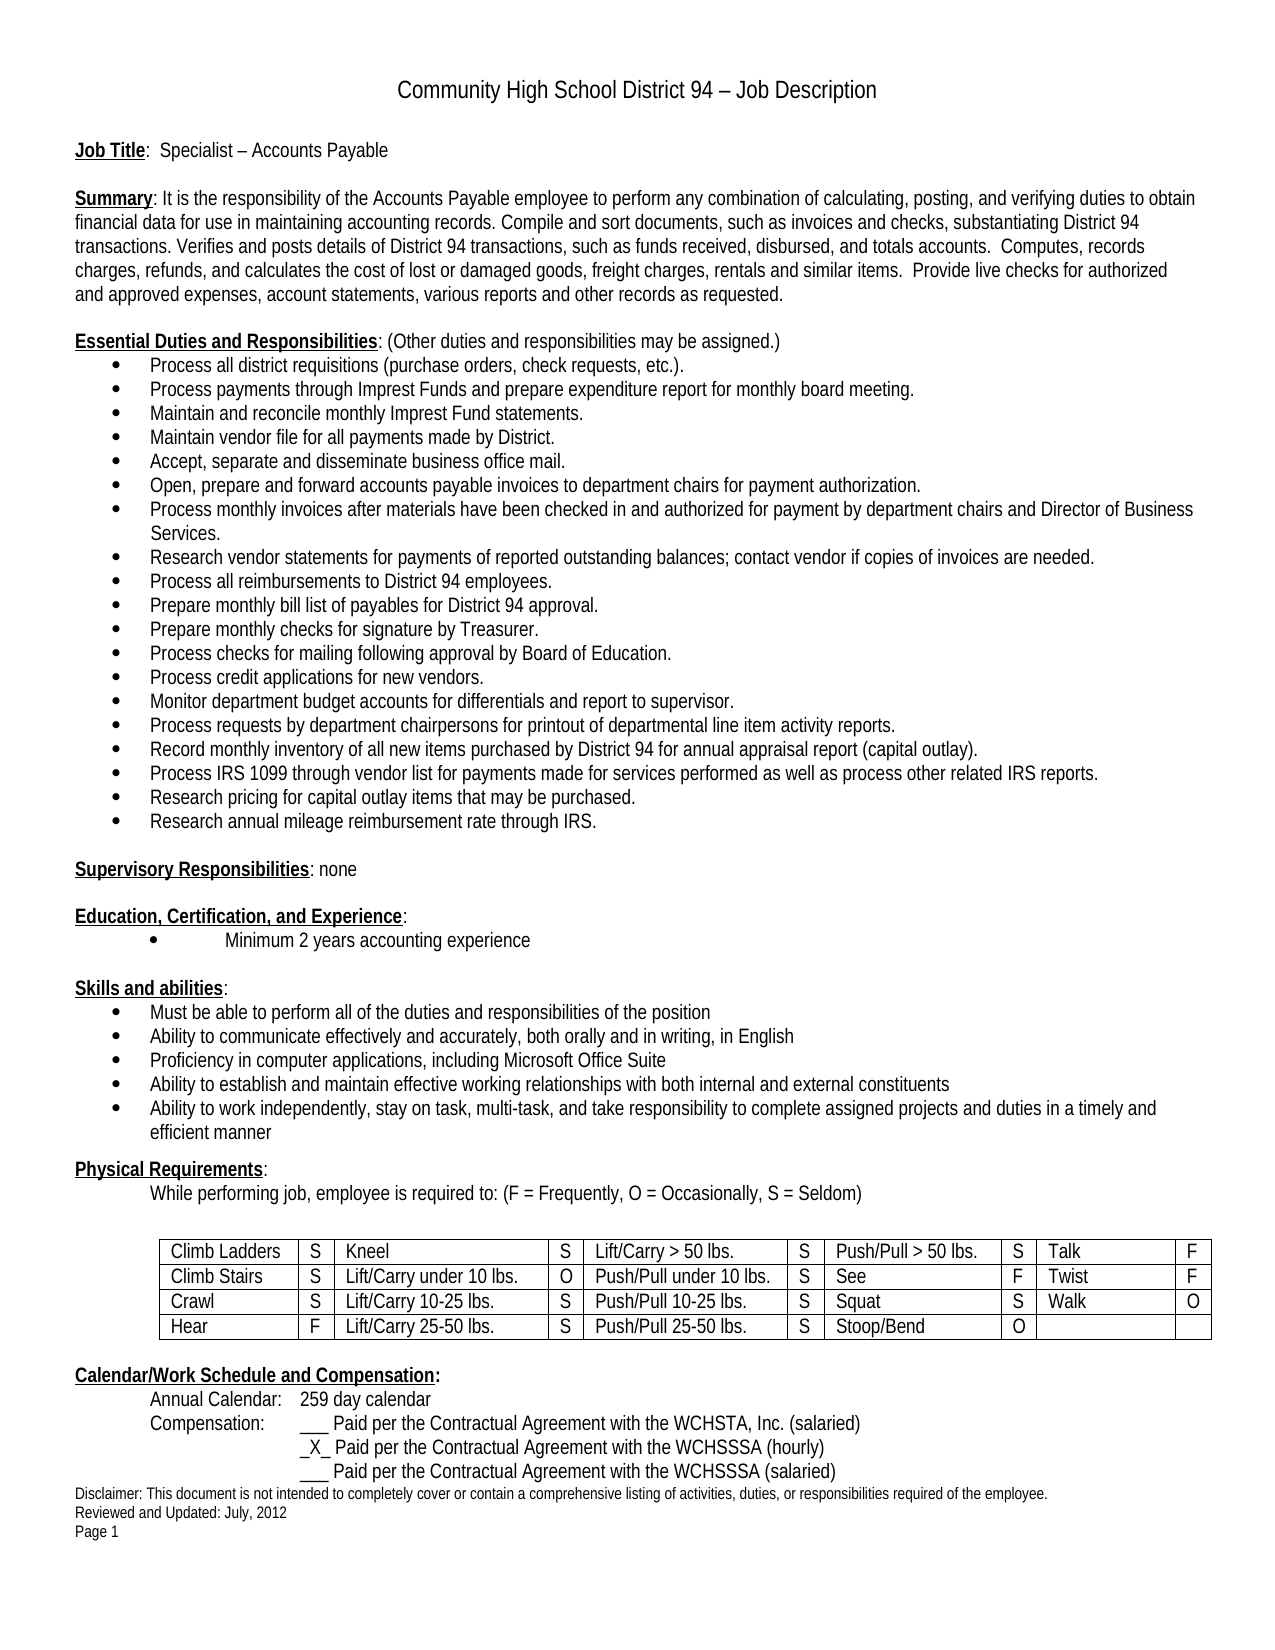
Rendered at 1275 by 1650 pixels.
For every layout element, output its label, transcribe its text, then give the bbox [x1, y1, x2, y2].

list Minimum 2 years accounting experience [150, 928, 1200, 952]
list Research annual mileage reimbursement rate through IRS. [112, 808, 1200, 832]
table_cell Stoop/Bend [825, 1315, 1001, 1338]
list Ability to communicate effectively and accurately, both orally and in writing, in English [112, 1024, 1200, 1048]
table_header S [1002, 1240, 1036, 1263]
list Prepare monthly bill list of payables for District 94 approval. [112, 593, 1200, 617]
list Accept, separate and disseminate business office mail. [112, 449, 1200, 473]
table_cell Lift/Carry under 10 lbs. [335, 1265, 548, 1288]
list Prepare monthly checks for signature by Treasurer. [112, 617, 1200, 641]
table_cell [1176, 1315, 1211, 1338]
list Process credit applications for new vendors. [112, 665, 1200, 689]
list Process monthly invoices after materials have been checked in and authorized for payment by department chairs and Director of Business [112, 497, 1200, 521]
list Maintain and reconcile monthly Imprest Fund statements. [112, 401, 1200, 425]
table_cell S [299, 1290, 334, 1313]
list Ability to work independently, stay on task, multi-task, and take responsibility to complete assigned projects and duties in a timely and efficient manner [112, 1096, 1200, 1144]
list Open, prepare and forward accounts payable invoices to department chairs for payment authorization. [112, 473, 1200, 497]
table_header Lift/Carry > 50 lbs. [584, 1240, 787, 1263]
table_header F [1176, 1240, 1211, 1263]
table_cell [1037, 1315, 1175, 1338]
list Maintain vendor file for all payments made by District. [112, 425, 1200, 449]
table_cell S [788, 1290, 824, 1313]
table_cell S [299, 1265, 334, 1288]
text ___ Paid per the Contractual Agreement with the WCHSSSA (salaried) [150, 1459, 1200, 1483]
table_cell F [1176, 1265, 1211, 1288]
text Compensation: ___ Paid per the Contractual Agreement with the WCHSTA, Inc. (salaried) [150, 1411, 1200, 1435]
table_cell See [825, 1265, 1001, 1288]
table_cell Lift/Carry 25-50 lbs. [335, 1315, 548, 1338]
text Summary: It is the responsibility of the Accounts Payable employee to perform any combination of calculating, posting, and verifying duties to obtain financial data for use in maintaining accounting records. Compile and sort documents, such as invoices and checks, substantiating District 94 transactions. Verifies and posts details of District 94 transactions, such as funds received, disbursed, and totals accounts. Computes, records charges, refunds, and calculates the cost of lost or damaged goods, freight charges, rentals and similar items. Provide live checks for authorized and approved expenses, account statements, various reports and other records as requested. [75, 186, 1200, 305]
table_cell Climb Stairs [160, 1265, 298, 1288]
list Process checks for mailing following approval by Board of Education. [112, 641, 1200, 665]
table_cell O [549, 1265, 583, 1288]
table_cell O [1176, 1290, 1211, 1313]
table_cell Walk [1037, 1290, 1175, 1313]
table_header S [788, 1240, 824, 1263]
table_cell Crawl [160, 1290, 298, 1313]
table_header Talk [1037, 1240, 1175, 1263]
list Monitor department budget accounts for differentials and report to supervisor. [112, 689, 1200, 713]
table_cell Push/Pull 25-50 lbs. [584, 1315, 787, 1338]
list Ability to establish and maintain effective working relationships with both internal and external constituents [112, 1072, 1200, 1096]
list Process requests by department chairpersons for printout of departmental line item activity reports. [112, 713, 1200, 737]
list Proficiency in computer applications, including Microsoft Office Suite [112, 1048, 1200, 1072]
text Essential Duties and Responsibilities: (Other duties and responsibilities may be assigned.) [75, 329, 1200, 353]
table_cell Hear [160, 1315, 298, 1338]
list Record monthly inventory of all new items purchased by District 94 for annual appraisal report (capital outlay). [112, 737, 1200, 761]
text Job Title: Specialist – Accounts Payable [75, 138, 1200, 162]
table_header S [299, 1240, 334, 1263]
table_cell Push/Pull under 10 lbs. [584, 1265, 787, 1288]
list Process IRS 1099 through vendor list for payments made for services performed as well as process other related IRS reports. [112, 761, 1200, 784]
table_cell F [1002, 1265, 1036, 1288]
table_cell S [788, 1265, 824, 1288]
text While performing job, employee is required to: (F = Frequently, O = Occasionally, S = Seldom) [150, 1180, 1200, 1204]
table_cell S [549, 1315, 583, 1338]
text _X_ Paid per the Contractual Agreement with the WCHSSSA (hourly) [150, 1435, 1200, 1459]
table_cell S [1002, 1290, 1036, 1313]
table_cell F [299, 1315, 334, 1338]
table_cell S [549, 1290, 583, 1313]
text Supervisory Responsibilities: none [75, 856, 1200, 880]
text Skills and abilities: [75, 976, 1200, 1000]
text Education, Certification, and Experience: [75, 904, 1200, 928]
list Research pricing for capital outlay items that may be purchased. [112, 784, 1200, 808]
table_cell S [788, 1315, 824, 1338]
table_cell Lift/Carry 10-25 lbs. [335, 1290, 548, 1313]
table_header Climb Ladders [160, 1240, 298, 1263]
list Must be able to perform all of the duties and responsibilities of the position [112, 1000, 1200, 1024]
table_cell O [1002, 1315, 1036, 1338]
text Annual Calendar: 259 day calendar [150, 1387, 1200, 1411]
list Research vendor statements for payments of reported outstanding balances; contact vendor if copies of invoices are needed. [112, 545, 1200, 569]
table_header S [549, 1240, 583, 1263]
text Calendar/Work Schedule and Compensation: [75, 1363, 1200, 1387]
table_cell Squat [825, 1290, 1001, 1313]
text Services. [112, 521, 1200, 545]
text Physical Requirements: [75, 1156, 1200, 1180]
table_header Kneel [335, 1240, 548, 1263]
list Process all reimbursements to District 94 employees. [112, 569, 1200, 593]
table_cell Push/Pull 10-25 lbs. [584, 1290, 787, 1313]
table_header Push/Pull > 50 lbs. [825, 1240, 1001, 1263]
table_cell Twist [1037, 1265, 1175, 1288]
list Process payments through Imprest Funds and prepare expenditure report for monthly board meeting. [112, 377, 1200, 401]
list Process all district requisitions (purchase orders, check requests, etc.). [112, 353, 1200, 377]
